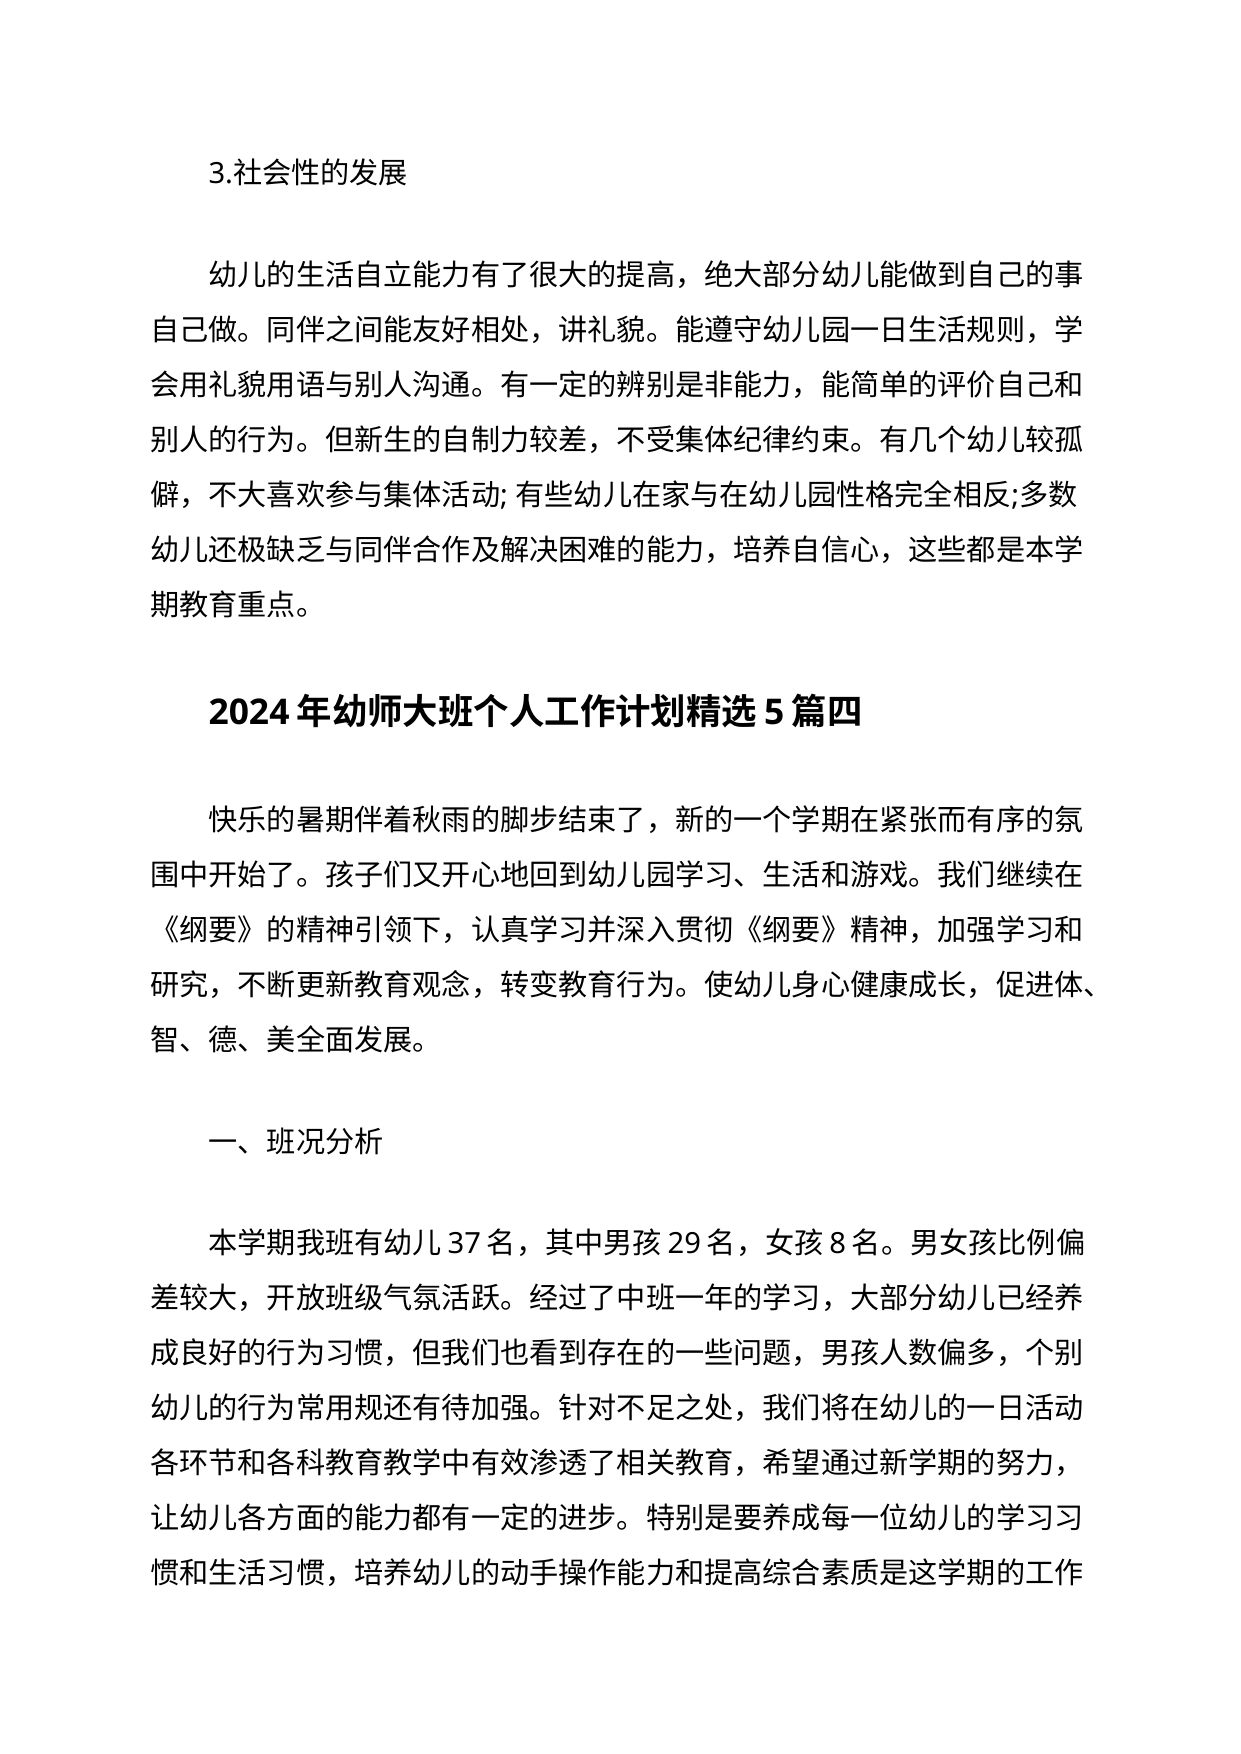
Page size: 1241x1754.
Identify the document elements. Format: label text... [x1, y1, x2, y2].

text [150, 1220, 1090, 1592]
text 一、班况分析 [150, 1118, 1090, 1160]
text 3.社会性的发展 [150, 150, 1090, 192]
text 2024年幼师大班个人工作计划精选5篇四 [150, 683, 1090, 734]
text 快乐的暑期伴着秋雨的脚步结束了，新的一个学期在紧张而有序的氛围中开始了。孩子们又开心地回到幼儿园学习、生活和游戏。我们继续在《纲要》的精神引领下，认真学习并深入贯彻《纲要》精神，加强学习和研究，不断更新教育观念，转变教育行为。使幼儿身心健康成长，促进体、智、德、美全面发展。 [150, 797, 1090, 1059]
text 幼儿的生活自立能力有了很大的提高，绝大部分幼儿能做到自己的事自己做。同伴之间能友好相处，讲礼貌。能遵守幼儿园一日生活规则，学会用礼貌用语与别人沟通。有一定的辨别是非能力，能简单的评价自己和别人的行为。但新生的自制力较差，不受集体纪律约束。有几个幼儿较孤僻，不大喜欢参与集体活动; 有些幼儿在家与在幼儿园性格完全相反;多数幼儿还极缺乏与同伴合作及解决困难的能力，培养自信心，这些都是本学期教育重点。 [150, 252, 1090, 624]
